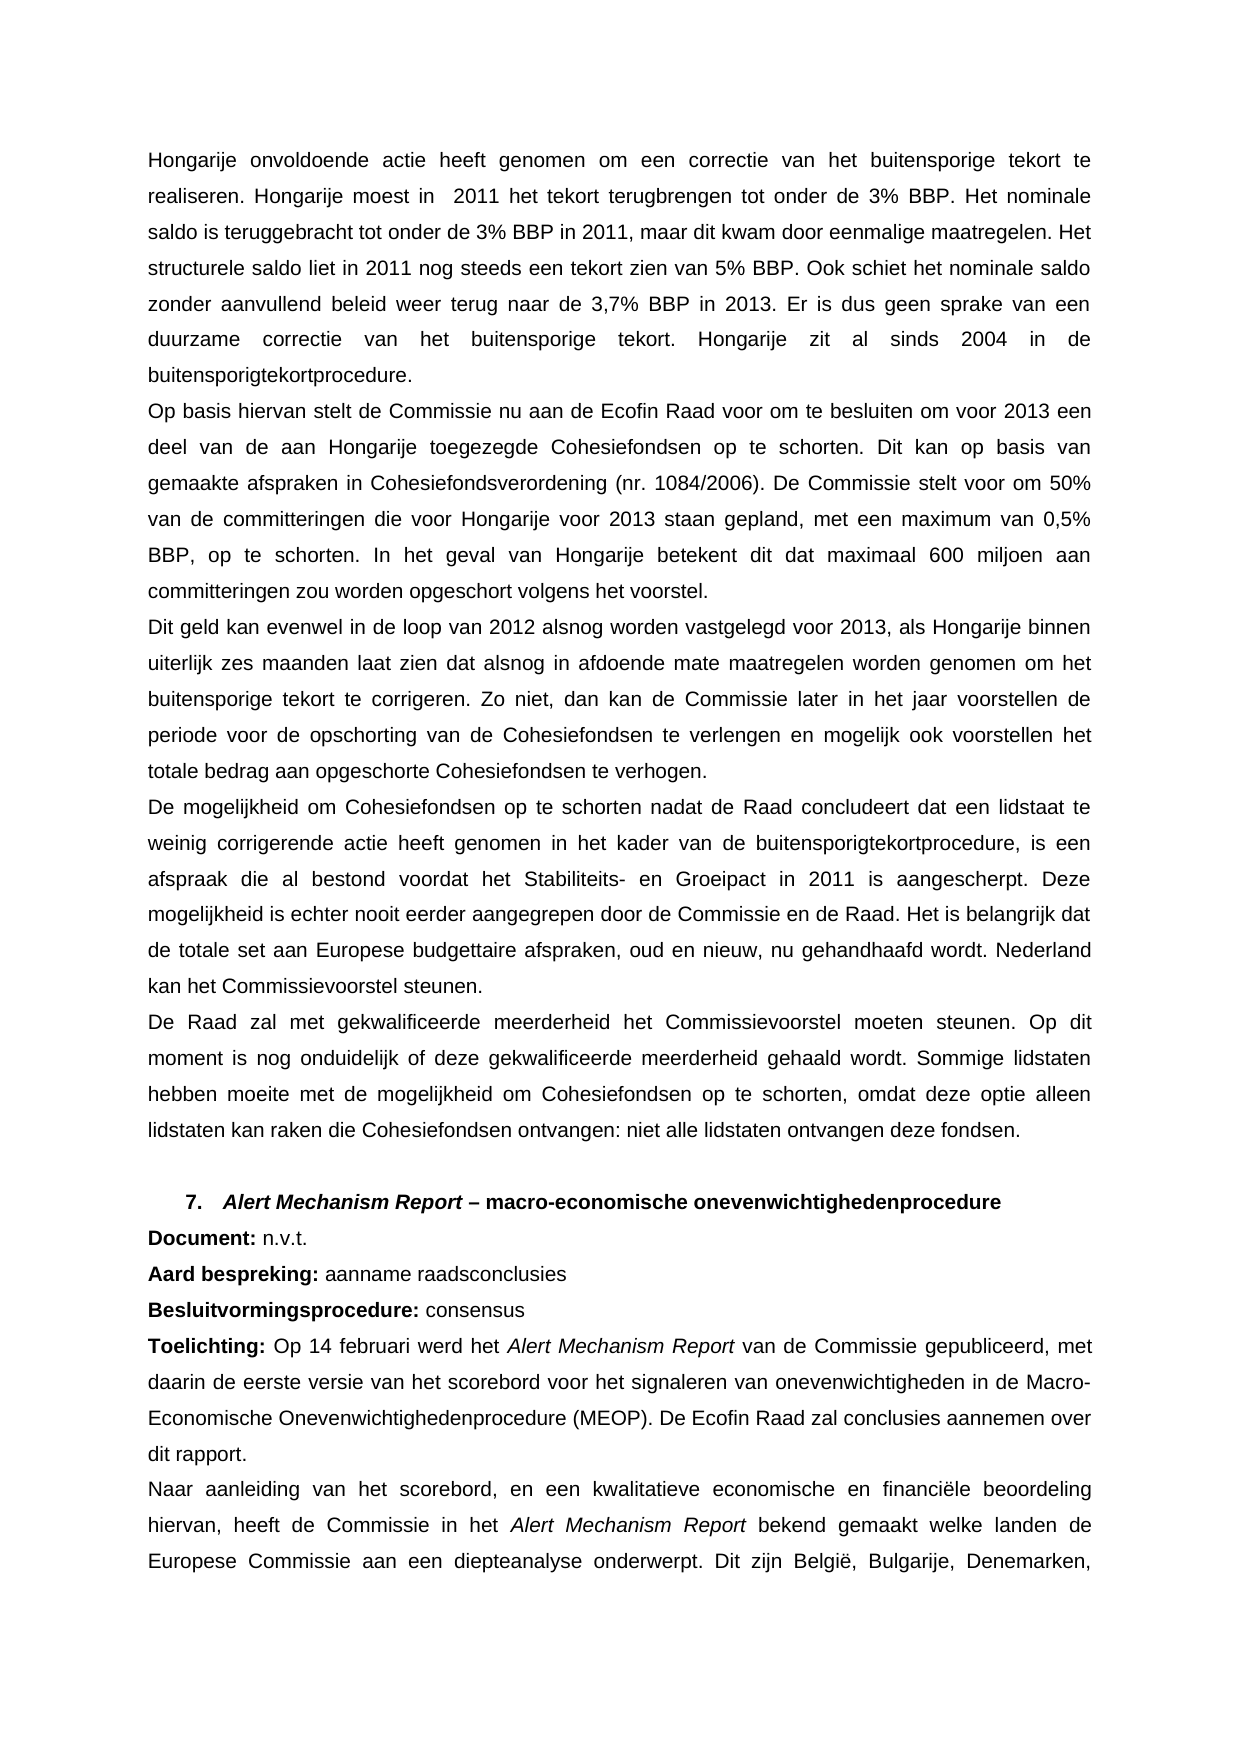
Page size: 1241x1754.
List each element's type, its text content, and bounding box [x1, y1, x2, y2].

list Alert Mechanism Report – macro-economische onevenwichtighedenprocedure [185, 1190, 1093, 1214]
text De Raad zal met gekwalificeerde meerderheid het Commissievoorstel moeten steunen. Op dit moment is nog onduidelijk of deze gekwalificeerde meerderheid gehaald wordt. Sommige lidstaten hebben moeite met de mogelijkheid om Cohesiefondsen op te schorten, omdat deze optie alleen lidstaten kan raken die Cohesiefondsen ontvangen: niet alle lidstaten ontvangen deze fondsen. [148, 1010, 1093, 1142]
text De mogelijkheid om Cohesiefondsen op te schorten nadat de Raad concludeert dat een lidstaat te weinig corrigerende actie heeft genomen in het kader van de buitensporigtekortprocedure, is een afspraak die al bestond voordat het Stabiliteits- en Groeipact in 2011 is aangescherpt. Deze mogelijkheid is echter nooit eerder aangegrepen door de Commissie en de Raad. Het is belangrijk dat de totale set aan Europese budgettaire afspraken, oud en nieuw, nu gehandhaafd wordt. Nederland kan het Commissievoorstel steunen. [148, 794, 1093, 998]
text Dit geld kan evenwel in de loop van 2012 alsnog worden vastgelegd voor 2013, als Hongarije binnen uiterlijk zes maanden laat zien dat alsnog in afdoende mate maatregelen worden genomen om het buitensporige tekort te corrigeren. Zo niet, dan kan de Commissie later in het jaar voorstellen de periode voor de opschorting van de Cohesiefondsen te verlengen en mogelijk ook voorstellen het totale bedrag aan opgeschorte Cohesiefondsen te verhogen. [148, 615, 1093, 782]
text Op basis hiervan stelt de Commissie nu aan de Ecofin Raad voor om te besluiten om voor 2013 een deel van de aan Hongarije toegezegde Cohesiefondsen op te schorten. Dit kan op basis van gemaakte afspraken in Cohesiefondsverordening (nr. 1084/2006). De Commissie stelt voor om 50% van de committeringen die voor Hongarije voor 2013 staan gepland, met een maximum van 0,5% BBP, op te schorten. In het geval van Hongarije betekent dit dat maximaal 600 miljoen aan committeringen zou worden opgeschort volgens het voorstel. [148, 399, 1093, 603]
text Document: n.v.t. [148, 1226, 1093, 1250]
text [148, 1477, 1093, 1573]
text Besluitvormingsprocedure: consensus [148, 1298, 1093, 1322]
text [148, 148, 1093, 387]
text Aard bespreking: aanname raadsconclusies [148, 1262, 1093, 1286]
text Toelichting: Op 14 februari werd het Alert Mechanism Report van de Commissie gepubliceerd, met daarin de eerste versie van het scorebord voor het signaleren van onevenwichtigheden in de Macro-Economische Onevenwichtighedenprocedure (MEOP). De Ecofin Raad zal conclusies aannemen over dit rapport. [148, 1333, 1093, 1465]
